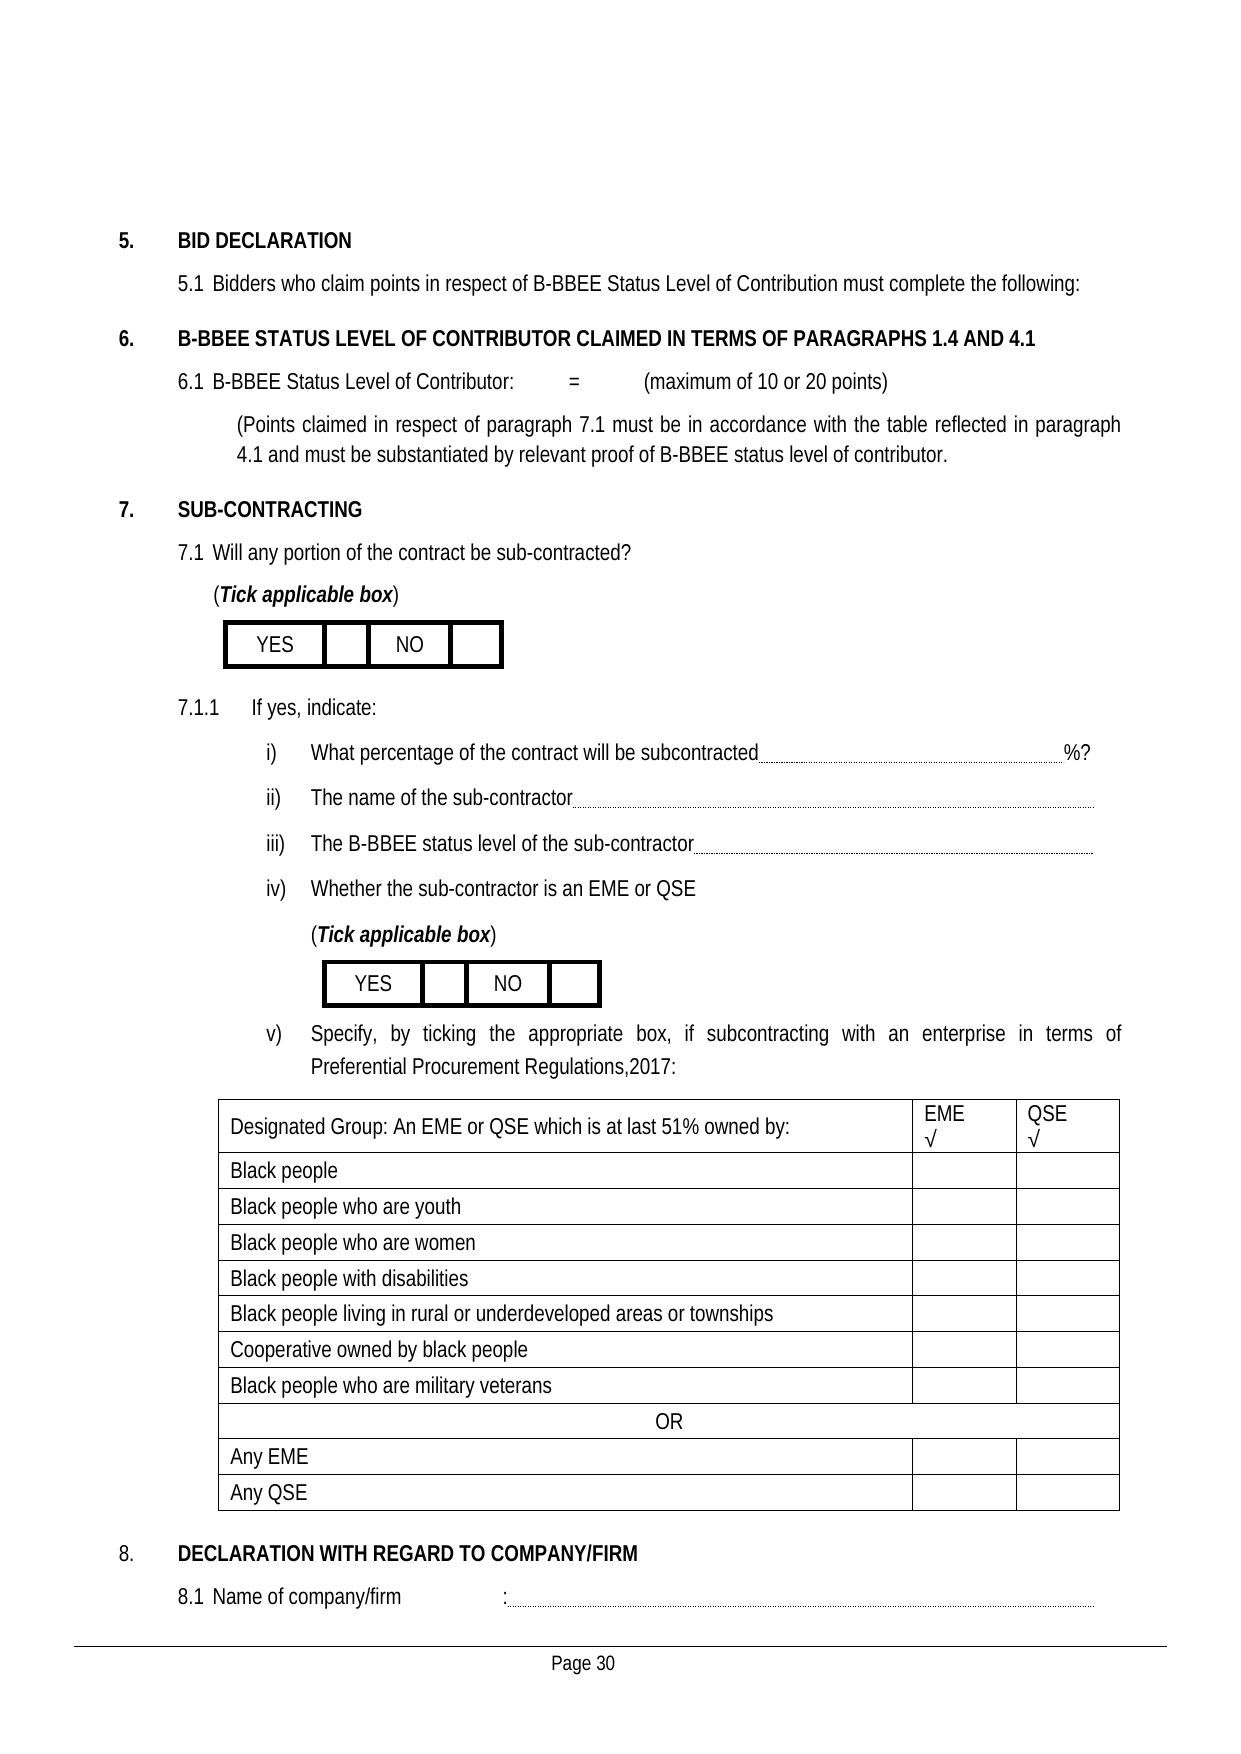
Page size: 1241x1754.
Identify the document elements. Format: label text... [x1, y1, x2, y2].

list DECLARATION WITH REGARD TO COMPANY/FIRM [118, 1540, 1122, 1567]
table_header [552, 964, 597, 1003]
table_cell [913, 1439, 1016, 1474]
table_header NO [371, 625, 448, 664]
table_cell [1017, 1332, 1119, 1367]
table_header NO [469, 964, 547, 1003]
table_cell [1017, 1225, 1119, 1259]
table_cell [913, 1332, 1016, 1367]
table_cell [913, 1261, 1016, 1295]
table_cell [913, 1225, 1016, 1259]
list B-BBEE Status Level of Contributor: = (maximum of 10 or 20 points) [178, 368, 1122, 394]
table_header Designated Group: An EME or QSE which is at last 51% owned by: [219, 1100, 912, 1152]
table_cell Any EME [219, 1439, 912, 1474]
text (Tick applicable box) [311, 921, 1122, 947]
table_header YES [228, 625, 322, 664]
table_cell Black people [219, 1153, 912, 1188]
list If yes, indicate: [178, 693, 1122, 720]
table_header [453, 625, 499, 664]
table_header [327, 625, 366, 664]
table_cell [913, 1153, 1016, 1188]
list The name of the sub-contractor [266, 784, 1122, 811]
table_cell [1017, 1439, 1119, 1474]
list Whether the sub-contractor is an EME or QSE [266, 875, 1122, 902]
table_cell Black people who are youth [219, 1189, 912, 1224]
table_cell [1017, 1261, 1119, 1295]
table_cell [1017, 1475, 1119, 1509]
table_cell [913, 1368, 1016, 1402]
table_cell [1017, 1296, 1119, 1331]
list The B-BBEE status level of the sub-contractor [266, 830, 1122, 856]
text (Points claimed in respect of paragraph 7.1 must be in accordance with the table reflected in paragraph 4.1 and must be substantiated by relevant proof of B-BBEE status level of contributor. [237, 411, 1122, 467]
table_cell Black people who are military veterans [219, 1368, 912, 1402]
table_cell Black people who are women [219, 1225, 912, 1259]
table_cell Cooperative owned by black people [219, 1332, 912, 1367]
list SUB-CONTRACTING [118, 496, 1122, 522]
table_cell [913, 1189, 1016, 1224]
table_cell Black people living in rural or underdeveloped areas or townships [219, 1296, 912, 1331]
table_cell Any QSE [219, 1475, 912, 1509]
text (Tick applicable box) [213, 581, 1122, 608]
list What percentage of the contract will be subcontracted %? [266, 739, 1122, 765]
list BID DECLARATION [118, 227, 1122, 254]
table_cell [1017, 1153, 1119, 1188]
table_cell Black people with disabilities [219, 1261, 912, 1295]
list Will any portion of the contract be sub-contracted? [178, 539, 1122, 565]
list Specify, by ticking the appropriate box, if subcontracting with an enterprise in terms of Preferential Procurement Regulations,2017: [266, 1020, 1122, 1079]
list Bidders who claim points in respect of B-BBEE Status Level of Contribution must complete the following: [178, 270, 1122, 296]
table_header QSE √ [1017, 1100, 1119, 1152]
list Name of company/firm : [178, 1583, 1122, 1609]
table_cell [913, 1296, 1016, 1331]
table_header YES [327, 964, 420, 1003]
table_header EME √ [913, 1100, 1016, 1152]
list B-BBEE STATUS LEVEL OF CONTRIBUTOR CLAIMED IN TERMS OF PARAGRAPHS 1.4 AND 4.1 [118, 325, 1122, 352]
table_cell [1017, 1189, 1119, 1224]
table_cell [1017, 1368, 1119, 1402]
table_cell OR [219, 1404, 1119, 1438]
table_cell [913, 1475, 1016, 1509]
table_header [425, 964, 464, 1003]
